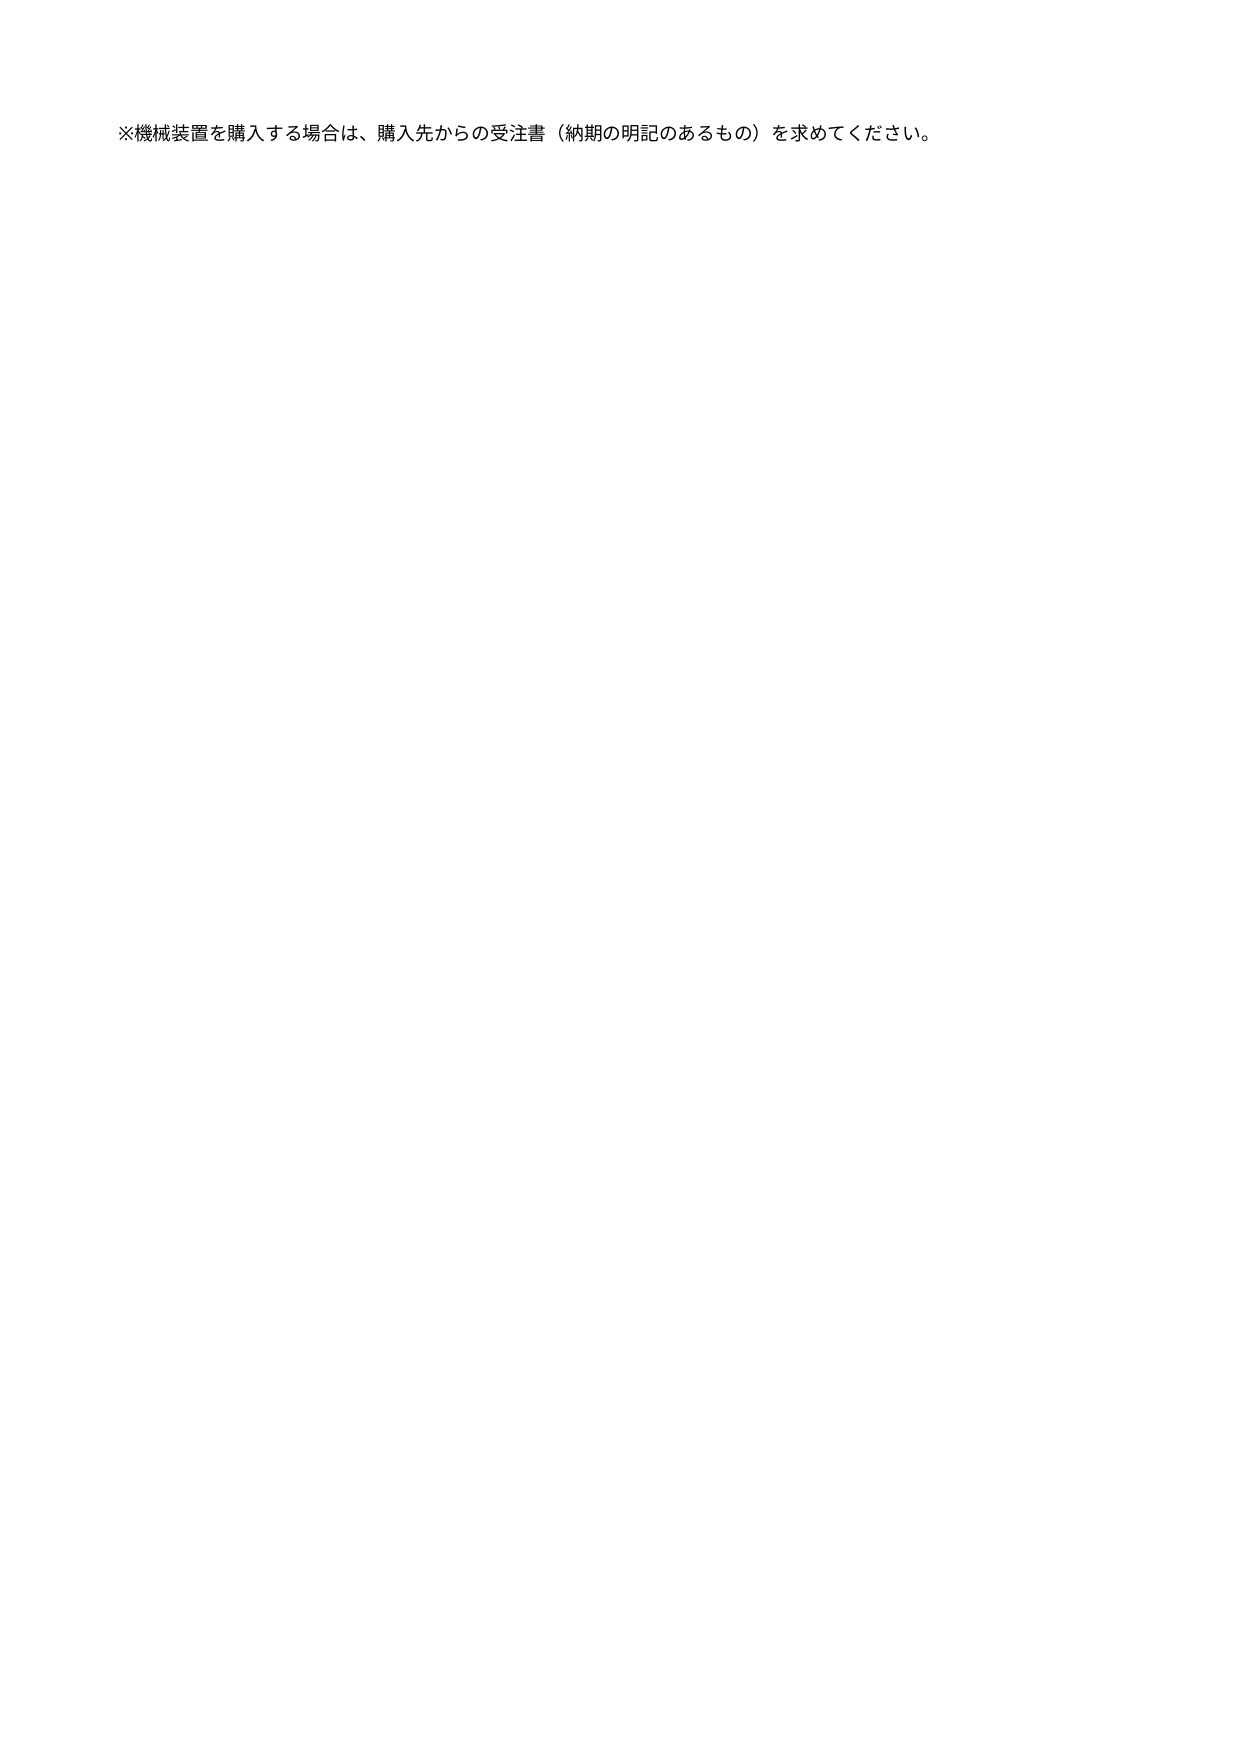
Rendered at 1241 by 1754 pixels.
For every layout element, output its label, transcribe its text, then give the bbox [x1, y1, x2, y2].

text ※機械装置を購入する場合は、購入先からの受注書（納期の明記のあるもの）を求めてください。 [118, 118, 1122, 145]
